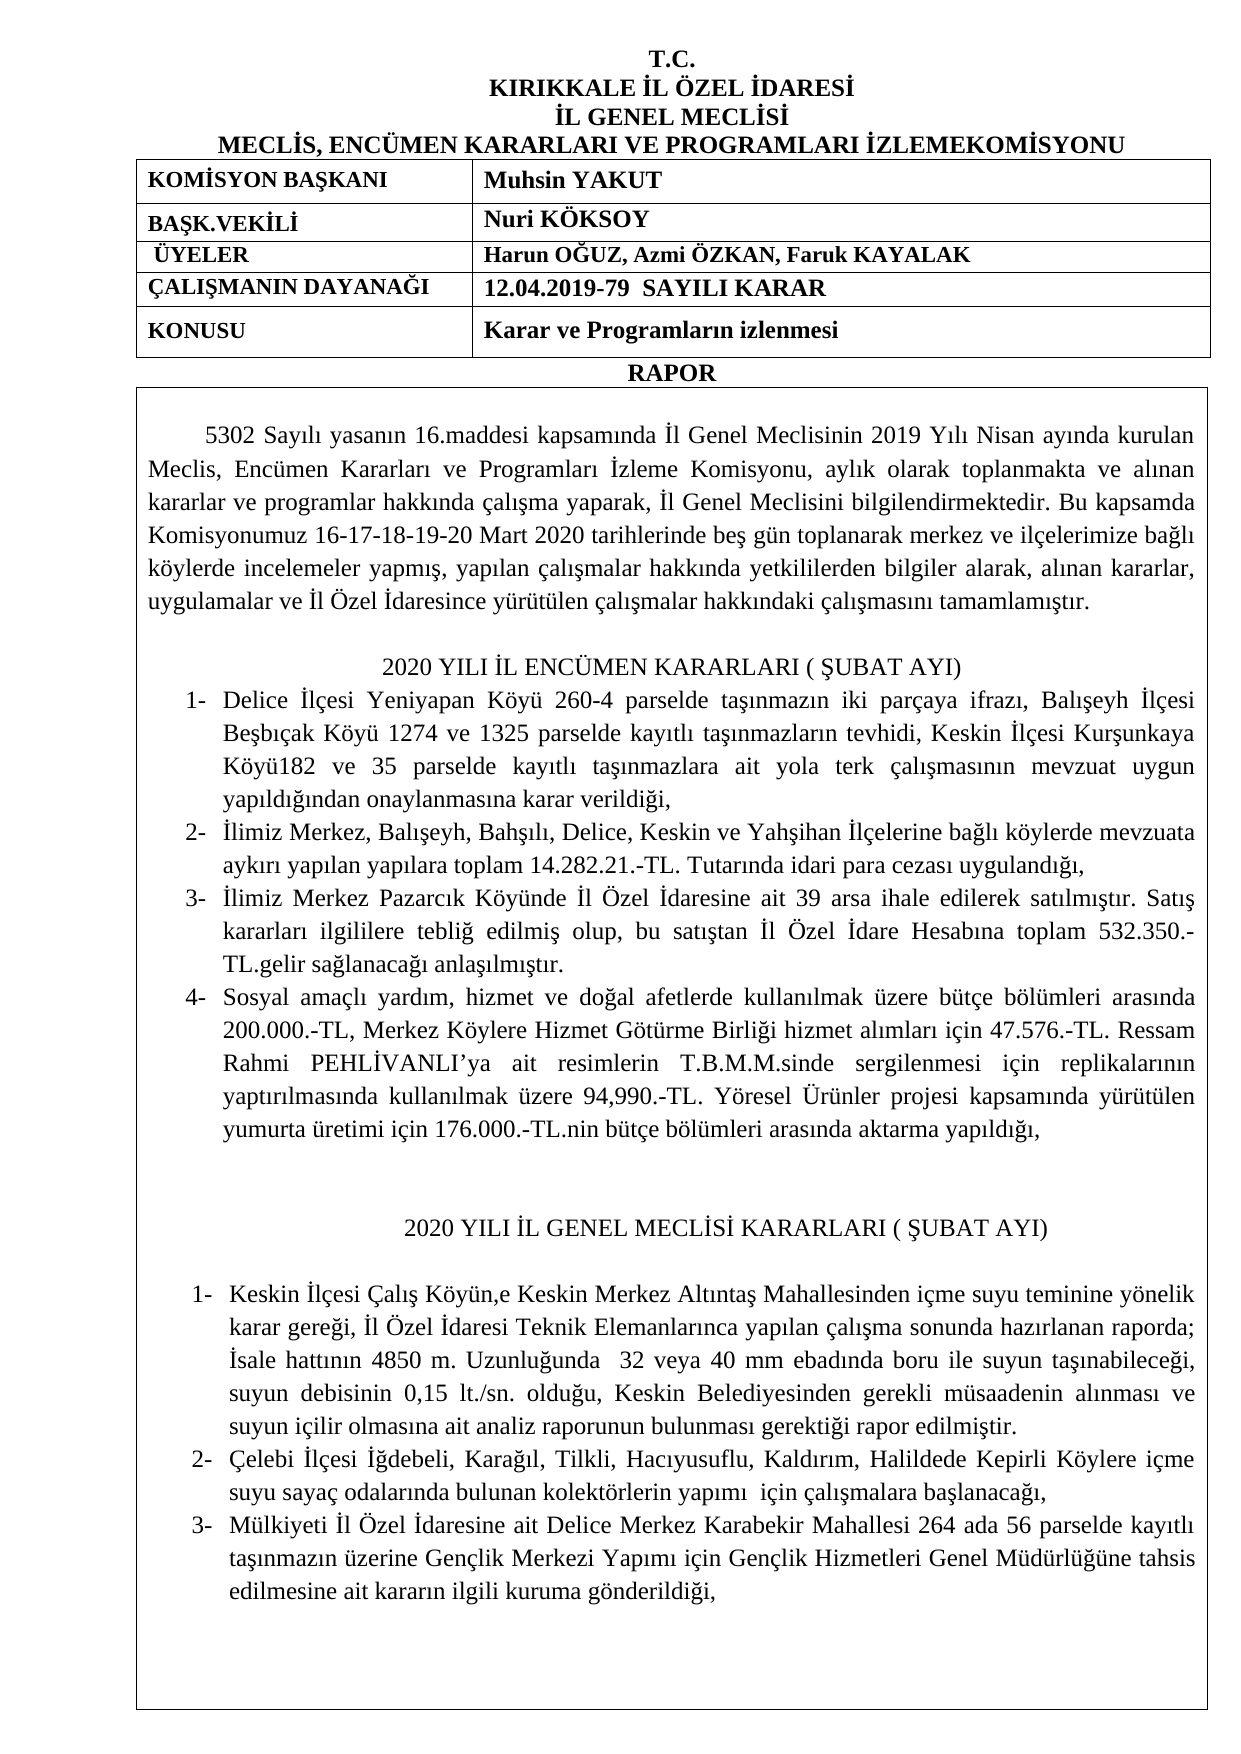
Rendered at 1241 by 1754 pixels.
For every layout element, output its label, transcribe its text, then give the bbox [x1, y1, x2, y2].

table_cell ÜYELER [137, 242, 472, 272]
table_cell BAŞK.VEKİLİ [137, 204, 472, 241]
table_cell ÇALIŞMANIN DAYANAĞI [137, 273, 472, 306]
table_cell KONUSU [137, 307, 472, 357]
table_header Muhsin YAKUT [473, 160, 1210, 203]
text T.C. [148, 44, 1196, 73]
table_cell Harun OĞUZ, Azmi ÖZKAN, Faruk KAYALAK [473, 242, 1210, 272]
table_header KOMİSYON BAŞKANI [137, 160, 472, 203]
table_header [137, 388, 1207, 1708]
text RAPOR [148, 358, 1196, 387]
text İL GENEL MECLİSİ [148, 102, 1196, 131]
text KIRIKKALE İL ÖZEL İDARESİ [148, 73, 1196, 102]
table_cell 12.04.2019-79 SAYILI KARAR [473, 273, 1210, 306]
table_cell Nuri KÖKSOY [473, 204, 1210, 241]
table_cell Karar ve Programların izlenmesi [473, 307, 1210, 357]
text MECLİS, ENCÜMEN KARARLARI VE PROGRAMLARI İZLEMEKOMİSYONU [148, 131, 1196, 159]
